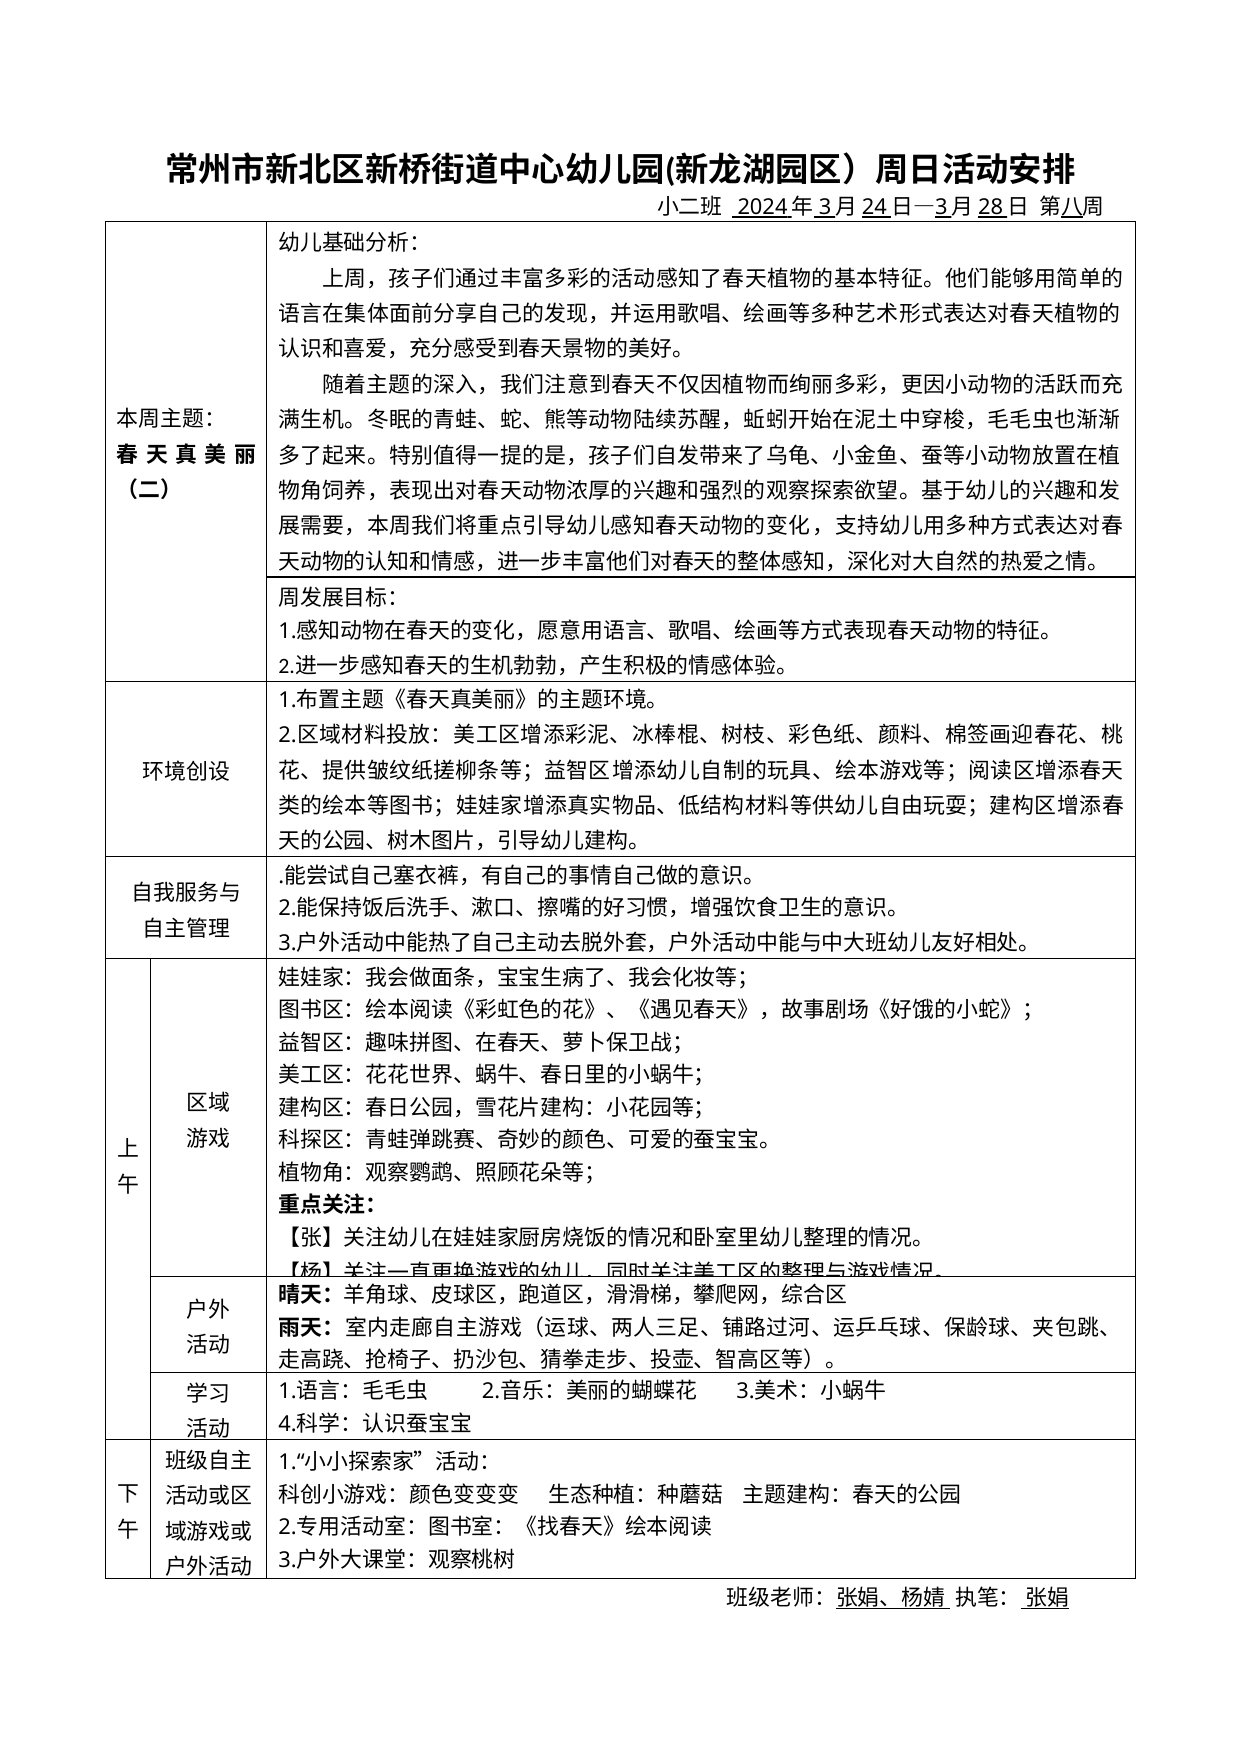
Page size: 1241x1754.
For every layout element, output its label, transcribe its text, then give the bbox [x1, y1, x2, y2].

table_cell 班级自主活动或区域游戏或户外活动 [151, 1440, 266, 1578]
table_cell 户外 活动 [151, 1277, 266, 1372]
table_cell .能尝试自己塞衣裤，有自己的事情自己做的意识。 2.能保持饭后洗手、漱口、擦嘴的好习惯，增强饮食卫生的意识。 3.户外活动中能热了自己主动去脱外套，户外活动中能与中大班幼儿友好相处。 [267, 857, 1135, 958]
table_cell 学习 活动 [151, 1373, 266, 1439]
table_cell 环境创设 [106, 682, 266, 856]
table_cell 晴天：羊角球、皮球区，跑道区，滑滑梯，攀爬网，综合区 雨天：室内走廊自主游戏（运球、两人三足、铺路过河、运乒乓球、保龄球、夹包跳、走高跷、抢椅子、扔沙包、猜拳走步、投壶、智高区等）。 [267, 1277, 1135, 1372]
table_cell 1.“小小探索家”活动： 科创小游戏：颜色变变变 生态种植：种蘑菇 主题建构：春天的公园 2.专用活动室：图书室：《找春天》绘本阅读 3.户外大课堂：观察桃树 [267, 1440, 1135, 1578]
table_cell 娃娃家：我会做面条，宝宝生病了、我会化妆等； 图书区：绘本阅读《彩虹色的花》、《遇见春天》，故事剧场《好饿的小蛇》； 益智区：趣味拼图、在春天、萝卜保卫战； 美工区：花花世界、蜗牛、春日里的小蜗牛； 建构区：春日公园，雪花片建构：小花园等； 科探区：青蛙弹跳赛、奇妙的颜色、可爱的蚕宝宝。 植物角：观察鹦鹉、照顾花朵等； 重点关注： 【张】关注幼儿在娃娃家厨房烧饭的情况和卧室里幼儿整理的情况。 【杨】关注一直更换游戏的幼儿，同时关注美工区的整理与游戏情况。 [267, 959, 1135, 1276]
text 小二班 2024年 3月24日—3月28日 第八周 [136, 188, 1104, 221]
table_cell 上午 [106, 959, 150, 1439]
table_header 本周主题： 春天真美丽（二） [106, 222, 266, 681]
table_cell 下午 [106, 1440, 150, 1578]
table_cell 周发展目标： 1.感知动物在春天的变化，愿意用语言、歌唱、绘画等方式表现春天动物的特征。 2.进一步感知春天的生机勃勃，产生积极的情感体验。 [267, 578, 1135, 681]
table_cell 1.语言：毛毛虫 2.音乐：美丽的蝴蝶花 3.美术：小蜗牛 4.科学：认识蚕宝宝 [267, 1373, 1135, 1439]
table_header 幼儿基础分析： 上周，孩子们通过丰富多彩的活动感知了春天植物的基本特征。他们能够用简单的语言在集体面前分享自己的发现，并运用歌唱、绘画等多种艺术形式表达对春天植物的认识和喜爱，充分感受到春天景物的美好。 随着主题的深入，我们注意到春天不仅因植物而绚丽多彩，更因小动物的活跃而充满生机。冬眠的青蛙、蛇、熊等动物陆续苏醒，蚯蚓开始在泥土中穿梭，毛毛虫也渐渐多了起来。特别值得一提的是，孩子们自发带来了乌龟、小金鱼、蚕等小动物放置在植物角饲养，表现出对春天动物浓厚的兴趣和强烈的观察探索欲望。基于幼儿的兴趣和发展需要，本周我们将重点引导幼儿感知春天动物的变化，支持幼儿用多种方式表达对春天动物的认知和情感，进一步丰富他们对春天的整体感知，深化对大自然的热爱之情。 [267, 222, 1135, 576]
text 班级老师：张娟、杨婧 执笔： 张娟 [136, 1579, 1082, 1612]
table_cell 区域 游戏 [151, 959, 266, 1276]
table_cell 1.布置主题《春天真美丽》的主题环境。 2.区域材料投放：美工区增添彩泥、冰棒棍、树枝、彩色纸、颜料、棉签画迎春花、桃花、提供皱纹纸搓柳条等；益智区增添幼儿自制的玩具、绘本游戏等；阅读区增添春天类的绘本等图书；娃娃家增添真实物品、低结构材料等供幼儿自由玩耍；建构区增添春天的公园、树木图片，引导幼儿建构。 [267, 682, 1135, 856]
text 常州市新北区新桥街道中心幼儿园(新龙湖园区）周日活动安排 [136, 154, 1104, 188]
table_cell 自我服务与 自主管理 [106, 857, 266, 958]
